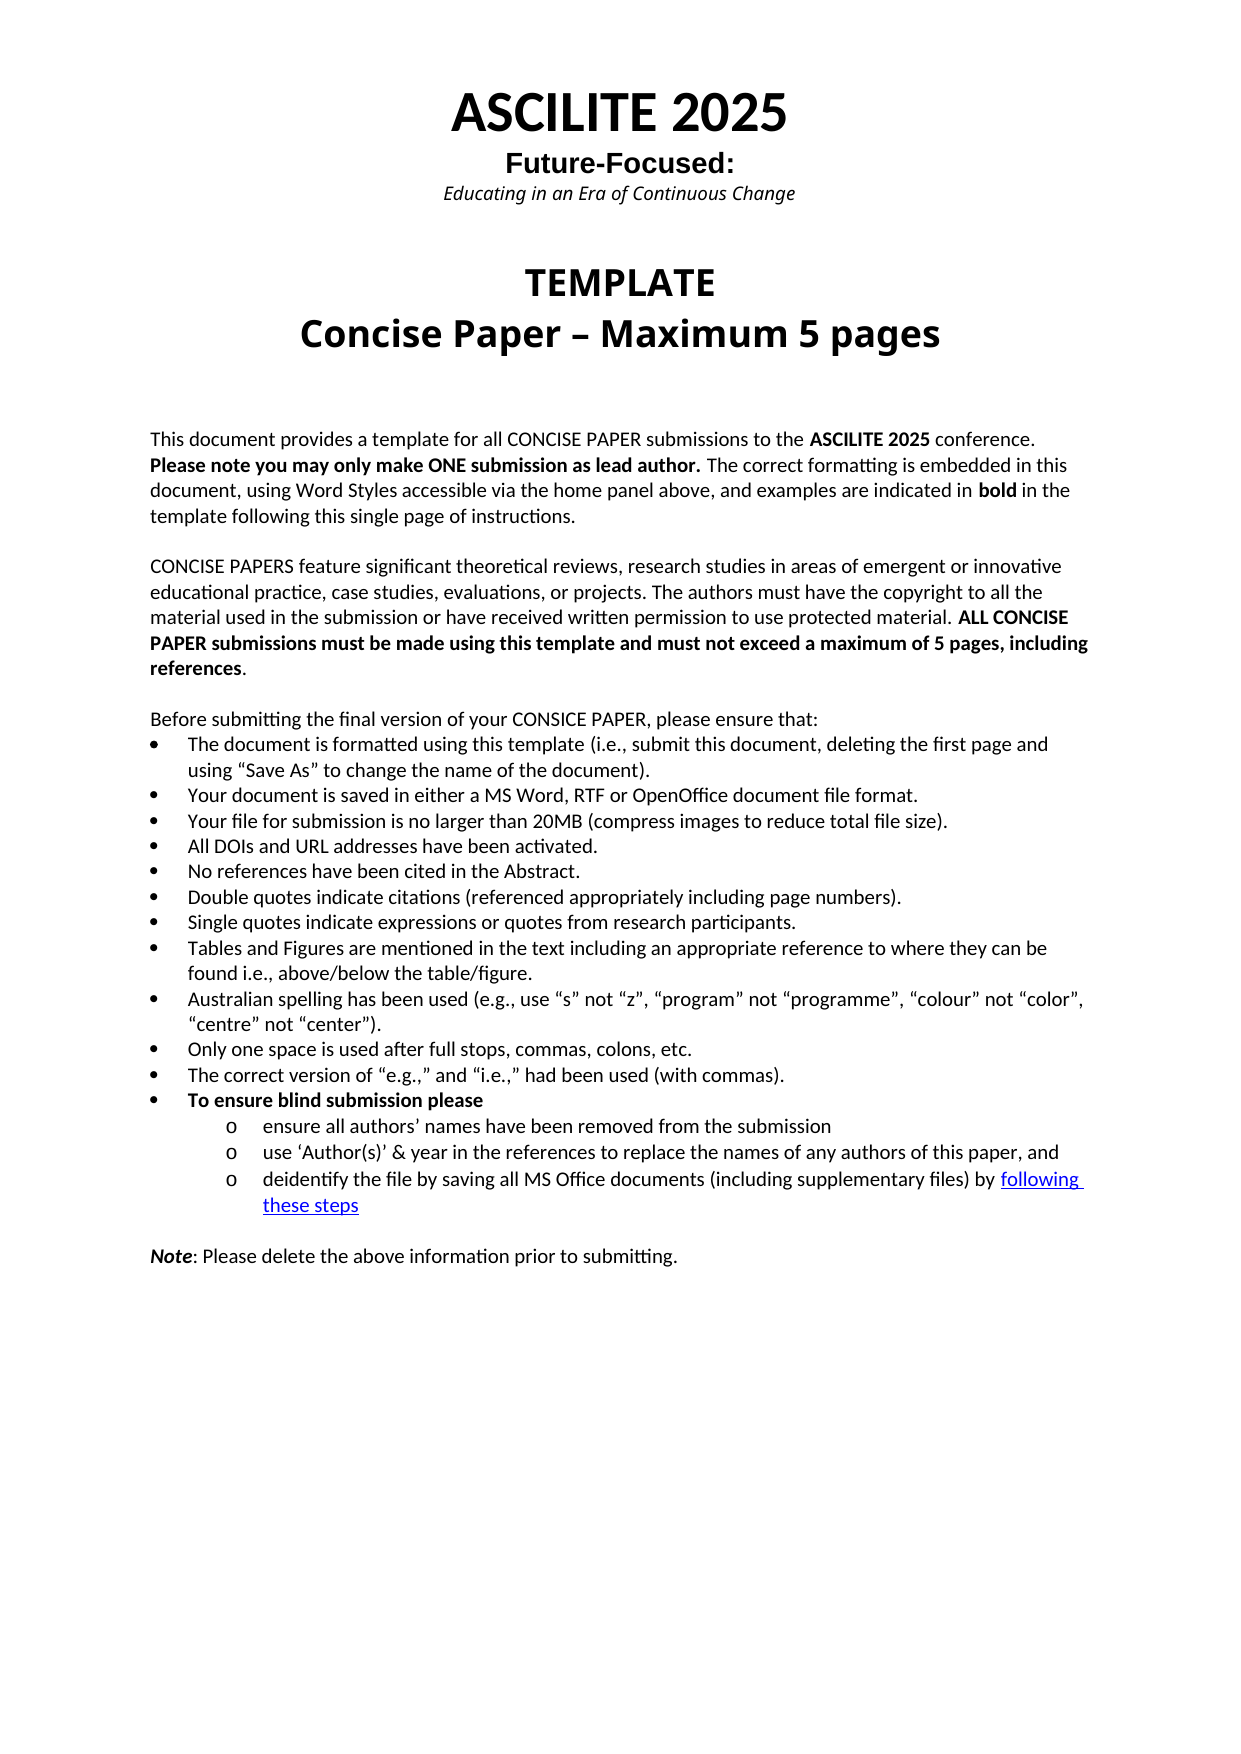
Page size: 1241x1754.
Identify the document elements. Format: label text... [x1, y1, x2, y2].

list Only one space is used after full stops, commas, colons, etc. [150, 1037, 1090, 1062]
list The document is formatted using this template (i.e., submit this document, deleting the first page and using “Save As” to change the name of the document). [150, 732, 1090, 782]
list Your document is saved in either a MS Word, RTF or OpenOffice document file format. [150, 782, 1090, 808]
list Your file for submission is no larger than 20MB (compress images to reduce total file size). [150, 808, 1090, 833]
list Double quotes indicate citations (referenced appropriately including page numbers). [150, 884, 1090, 909]
list The correct version of “e.g.,” and “i.e.,” had been used (with commas). [150, 1062, 1090, 1087]
text CONCISE PAPERS feature significant theoretical reviews, research studies in areas of emergent or innovative educational practice, case studies, evaluations, or projects. The authors must have the copyright to all the material used in the submission or have received written permission to use protected material. ALL CONCISE PAPER submissions must be made using this template and must not exceed a maximum of 5 pages, including references. [150, 554, 1090, 681]
list Tables and Figures are mentioned in the text including an appropriate reference to where they can be found i.e., above/below the table/figure. [150, 935, 1090, 986]
list Single quotes indicate expressions or quotes from research participants. [150, 909, 1090, 935]
list ensure all authors’ names have been removed from the submission [225, 1113, 1090, 1139]
text TEMPLATE [150, 256, 1090, 307]
list use ‘Author(s)’ & year in the references to replace the names of any authors of this paper, and [225, 1139, 1090, 1166]
list deidentify the file by saving all MS Office documents (including supplementary files) by following these steps [225, 1166, 1090, 1218]
list No references have been cited in the Abstract. [150, 859, 1090, 884]
text Note: Please delete the above information prior to submitting. [150, 1243, 1090, 1268]
text Concise Paper – Maximum 5 pages [150, 307, 1090, 358]
list All DOIs and URL addresses have been activated. [150, 833, 1090, 859]
text Before submitting the final version of your CONSICE PAPER, please ensure that: [150, 706, 1090, 732]
text This document provides a template for all CONCISE PAPER submissions to the ASCILITE 2025 conference. Please note you may only make ONE submission as lead author. The correct formatting is embedded in this document, using Word Styles accessible via the home panel above, and examples are indicated in bold in the template following this single page of instructions. [150, 427, 1090, 528]
list Australian spelling has been used (e.g., use “s” not “z”, “program” not “programme”, “colour” not “color”, “centre” not “center”). [150, 986, 1090, 1037]
list To ensure blind submission please [150, 1087, 1090, 1113]
